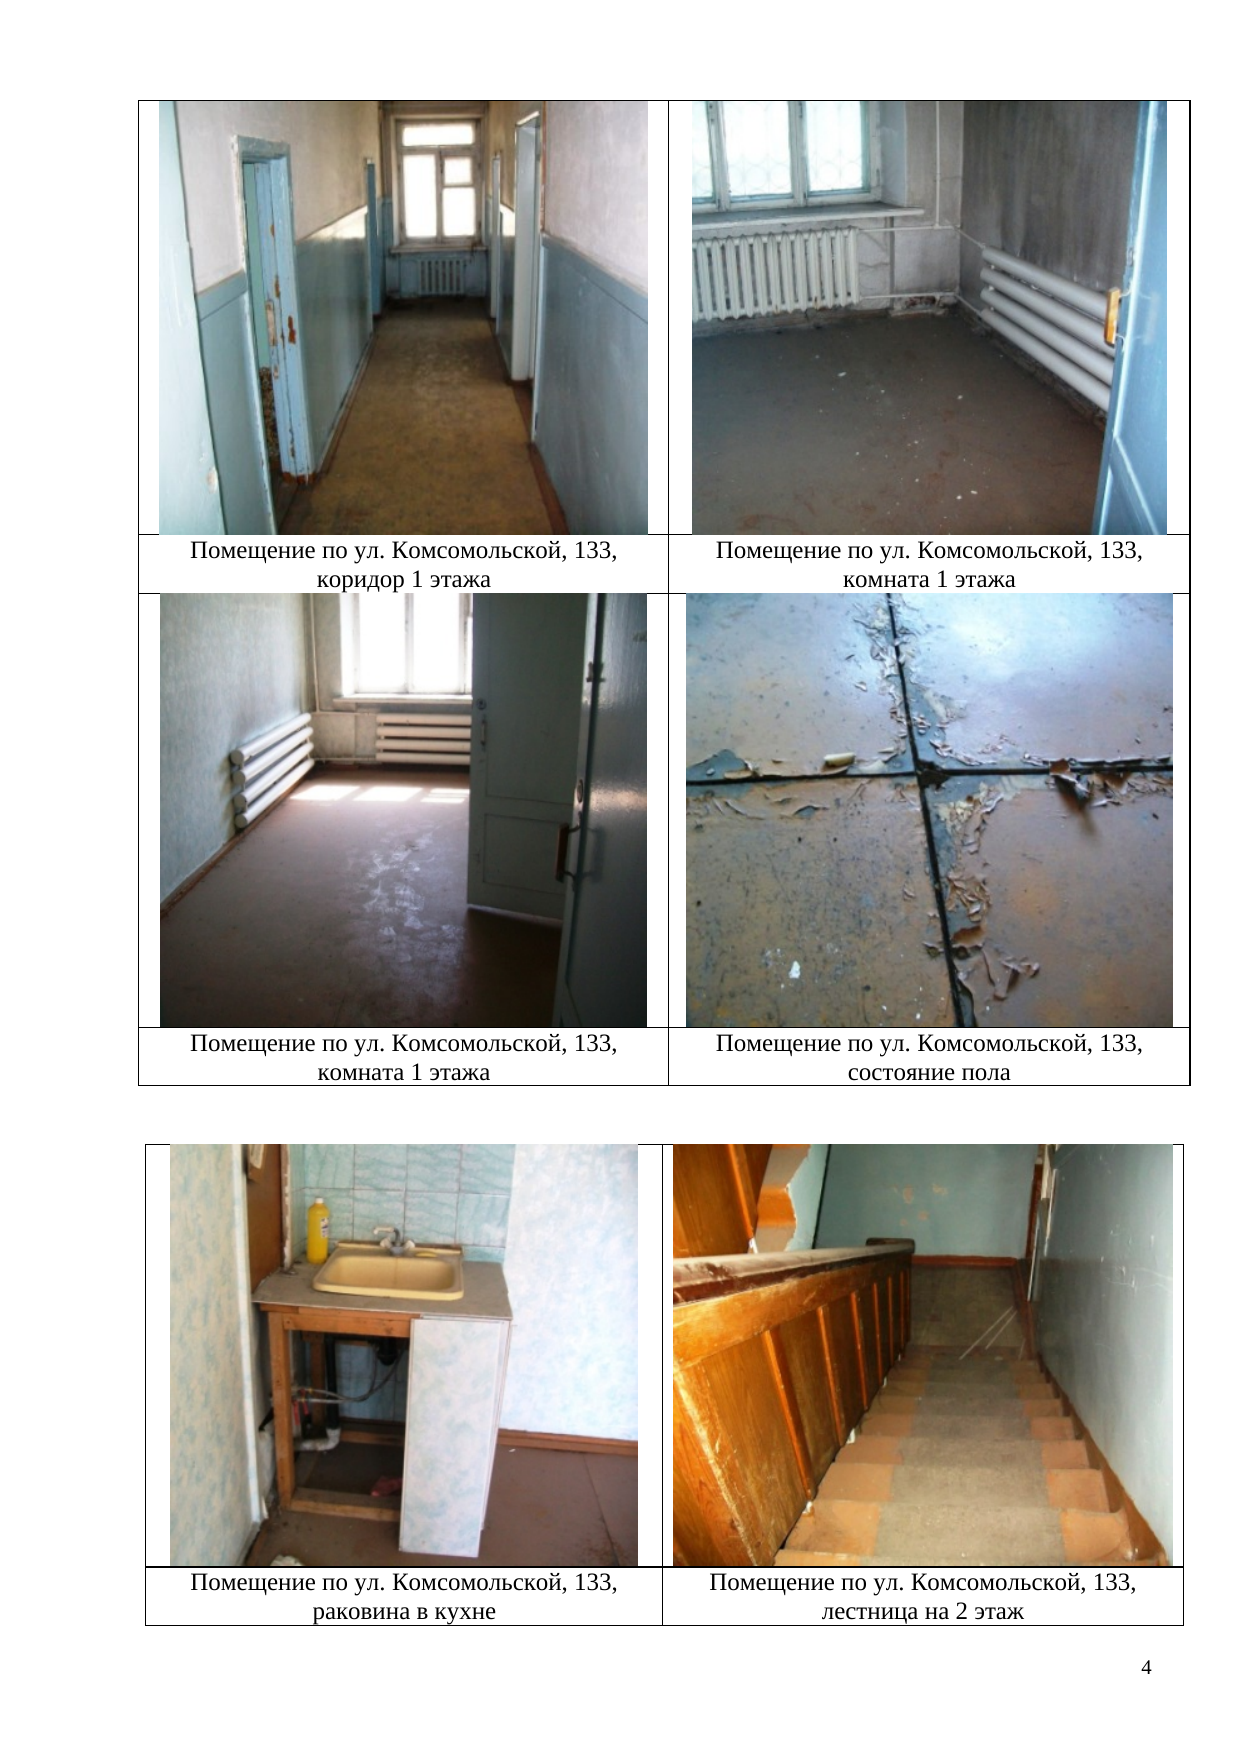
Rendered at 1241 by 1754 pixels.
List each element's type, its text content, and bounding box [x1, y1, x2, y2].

table_header [663, 1145, 673, 1566]
table_cell Помещение по ул. Комсомольской, 133, комната 1 этажа [669, 535, 1189, 593]
table_header [146, 1145, 170, 1566]
picture [160, 593, 647, 1027]
table_cell [1173, 594, 1189, 1027]
table_cell Помещение по ул. Комсомольской, 133, комната 1 этажа [139, 1028, 668, 1085]
table_cell [669, 594, 686, 1027]
table_cell Помещение по ул. Комсомольской, 133, коридор 1 этажа [139, 535, 668, 593]
table_cell [139, 101, 159, 534]
table_header [1173, 1145, 1183, 1566]
picture [692, 101, 1167, 535]
table_cell [648, 101, 668, 534]
table_cell [647, 594, 668, 1027]
table_cell [139, 594, 160, 1027]
picture [159, 101, 648, 535]
table_header [638, 1145, 662, 1566]
table_cell Помещение по ул. Комсомольской, 133, раковина в кухне [146, 1568, 662, 1625]
table_cell [669, 101, 692, 534]
table_cell Помещение по ул. Комсомольской, 133, лестница на 2 этаж [663, 1568, 1183, 1625]
table_cell [1167, 101, 1189, 534]
table_cell Помещение по ул. Комсомольской, 133, состояние пола [669, 1028, 1189, 1085]
picture [686, 593, 1173, 1027]
picture [673, 1144, 1173, 1566]
picture [170, 1144, 638, 1566]
